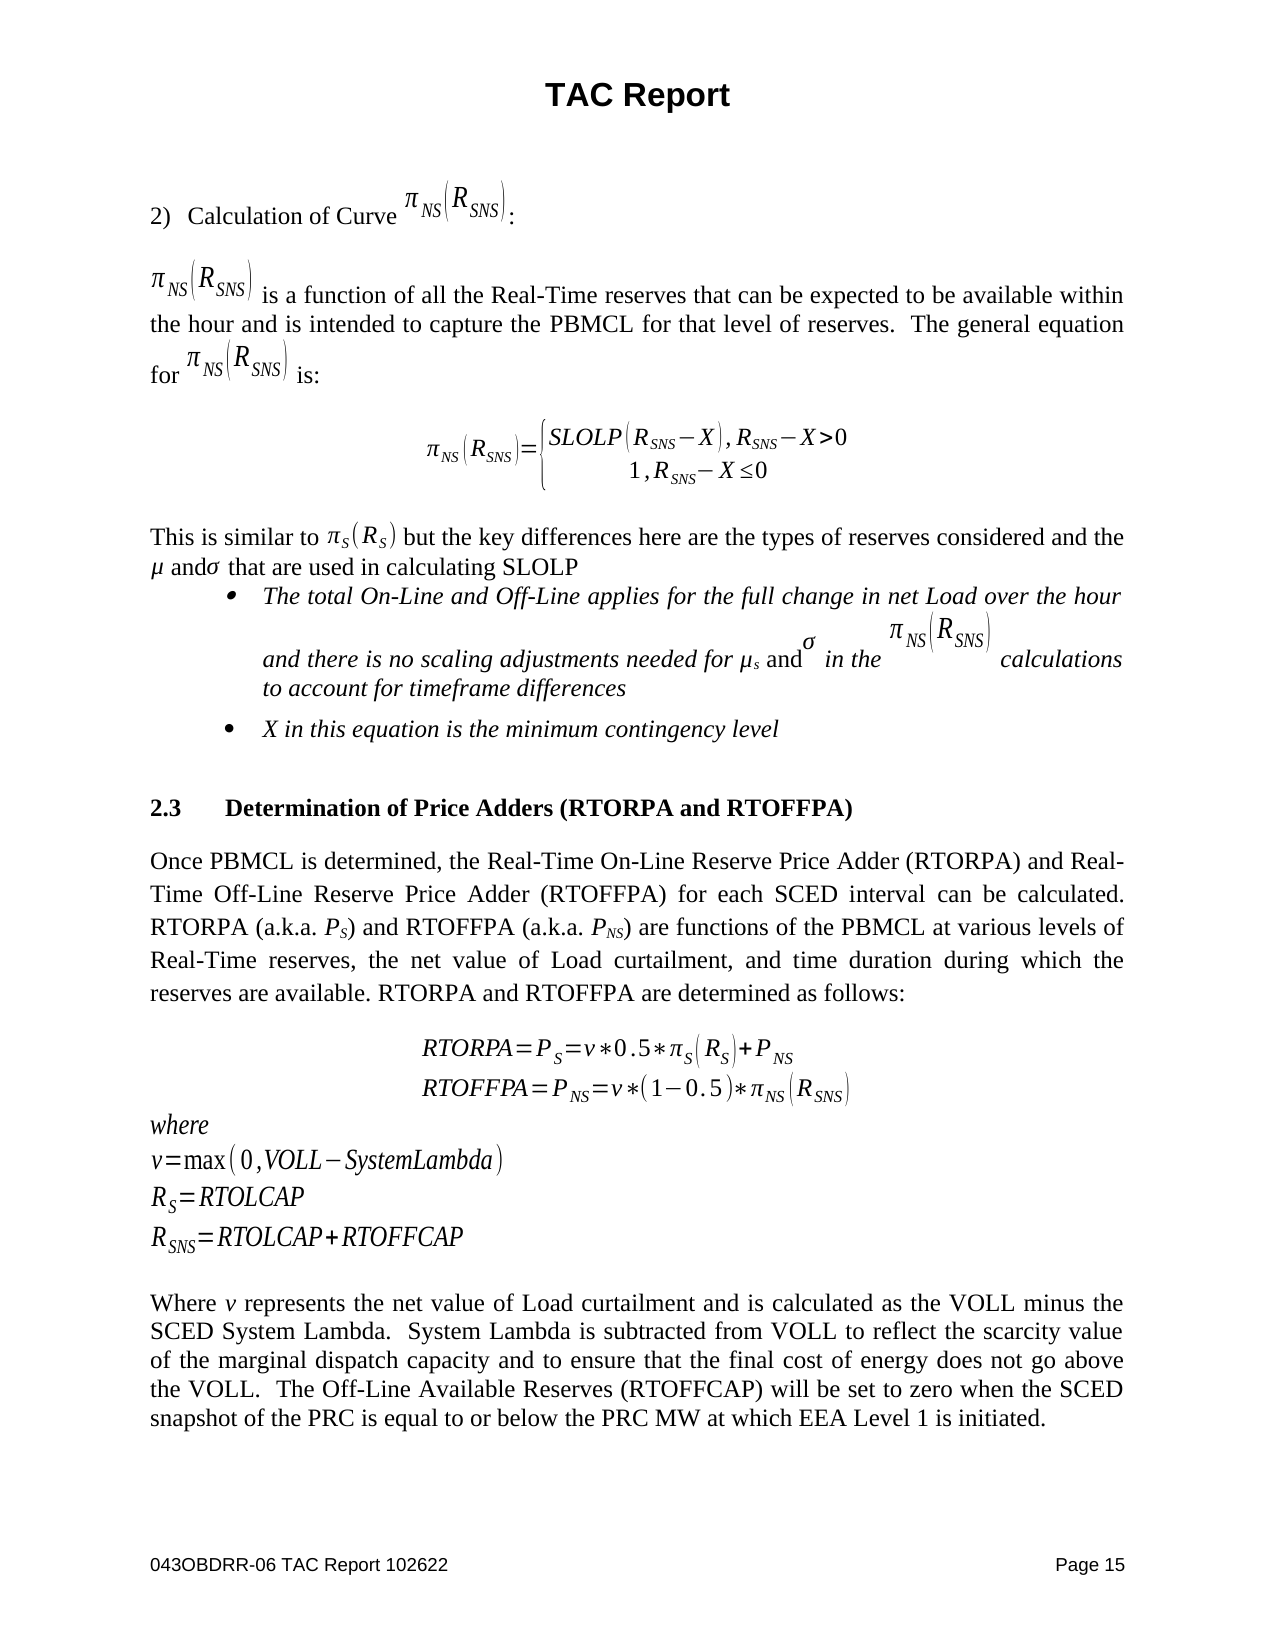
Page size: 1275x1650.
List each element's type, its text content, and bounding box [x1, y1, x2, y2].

subtitle 2.3 Determination of Price Adders (RTORPA and RTOFFPA) [150, 793, 1125, 821]
text Once PBMCL is determined, the Real-Time On-Line Reserve Price Adder (RTORPA) and Real-Time Off-Line Reserve Price Adder (RTOFFPA) for each SCED interval can be calculated. RTORPA (a.k.a. PS) and RTOFFPA (a.k.a. PNS) are functions of the PBMCL at various levels of Real-Time reserves, the net value of Load curtailment, and time duration during which the reserves are available. RTORPA and RTOFFPA are determined as follows: [150, 846, 1125, 1007]
text Where v represents the net value of Load curtailment and is calculated as the VOLL minus the SCED System Lambda. System Lambda is subtracted from VOLL to reflect the scarcity value of the marginal dispatch capacity and to ensure that the final cost of energy does not go above the VOLL. The Off-Line Available Reserves (RTOFFCAP) will be set to zero when the SCED snapshot of the PRC is equal to or below the PRC MW at which EEA Level 1 is initiated. [150, 1288, 1125, 1431]
text 2) Calculation of Curve : [150, 179, 1125, 229]
text This is similar to but the key differences here are the types of reserves considered and the and that are used in calculating SLOLP [150, 520, 1125, 581]
list X in this equation is the minimum contingency level [225, 714, 1125, 743]
text is a function of all the Real-Time reserves that can be expected to be available within the hour and is intended to capture the PBMCL for that level of reserves. The general equation for is: [150, 258, 1125, 388]
list The total On-Line and Off-Line applies for the full change in net Load over the hour and there is no scaling adjustments needed for μs and in the calculations to account for timeframe differences [225, 581, 1125, 701]
